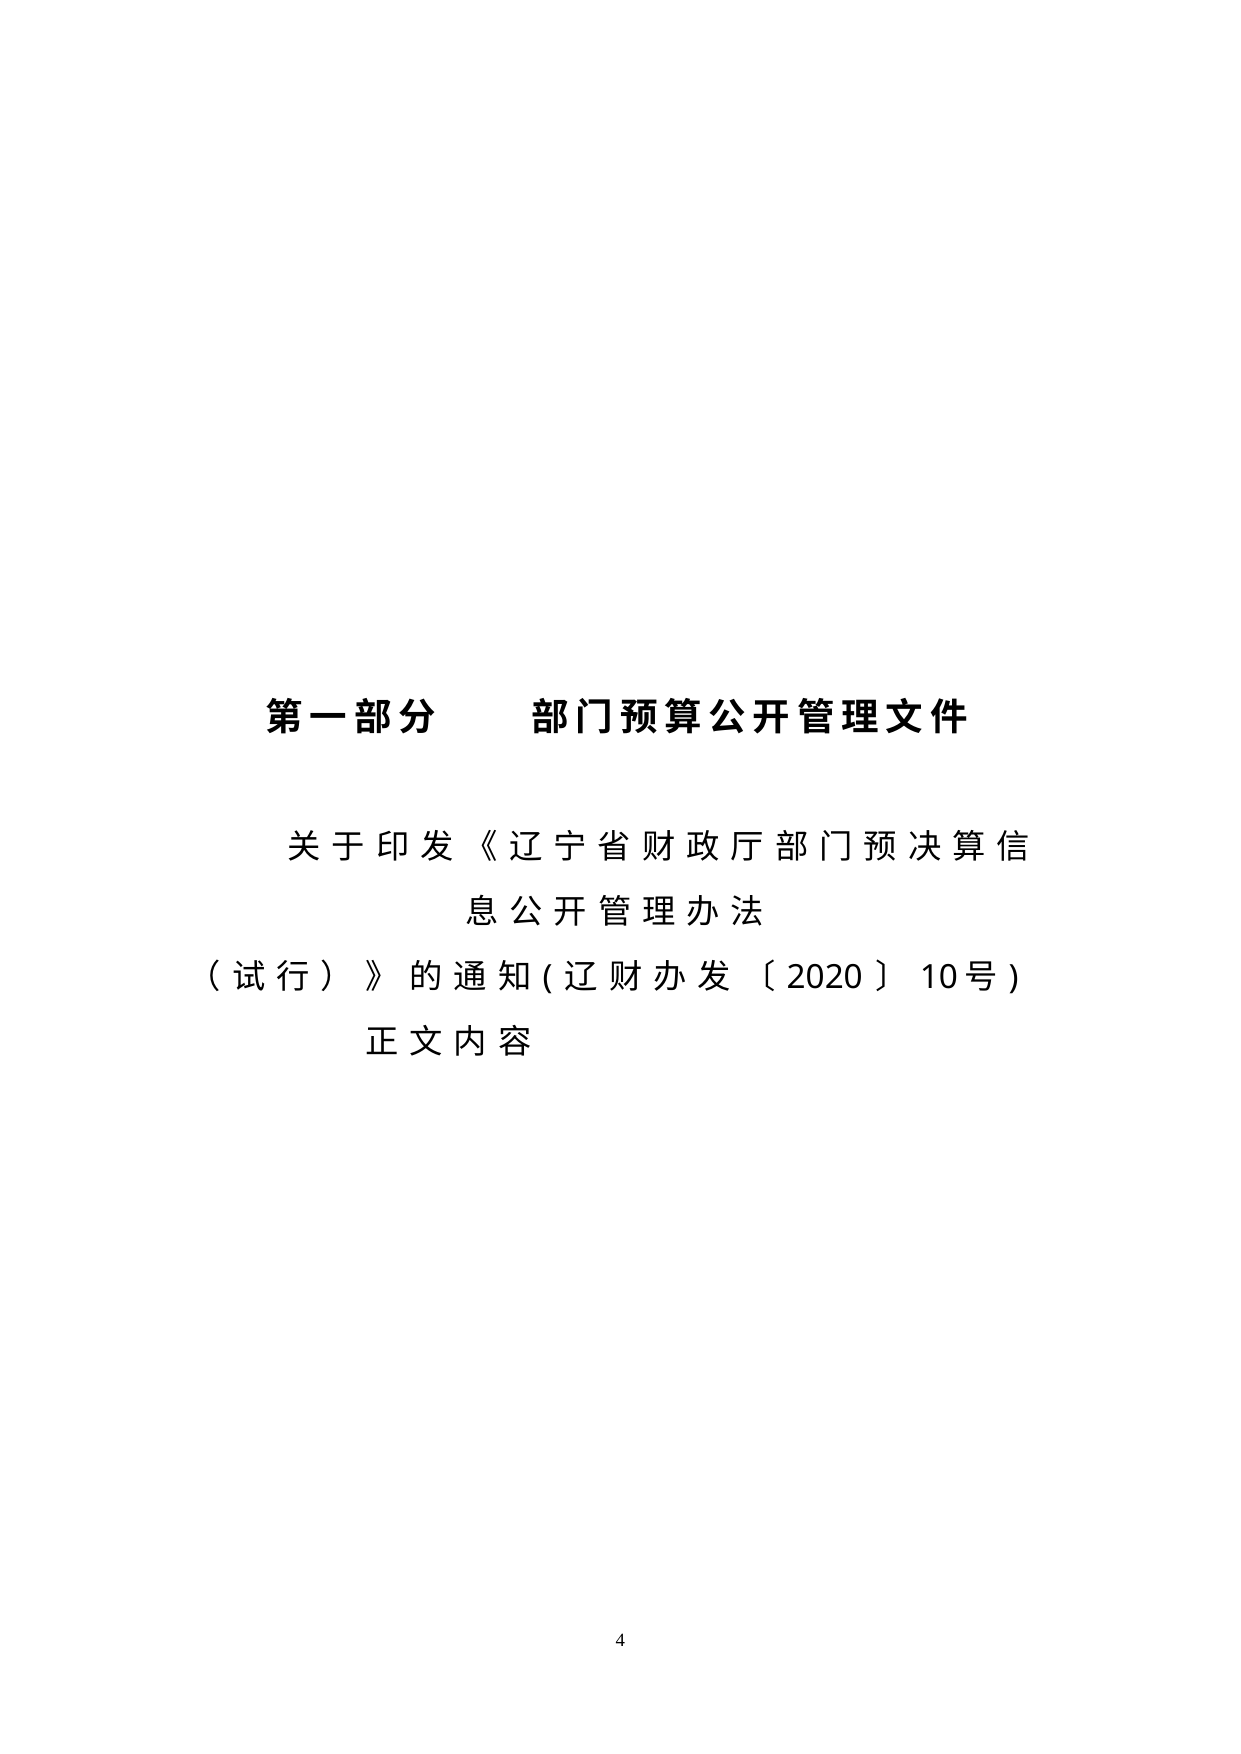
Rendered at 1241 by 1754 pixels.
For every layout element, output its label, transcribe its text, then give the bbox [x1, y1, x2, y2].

text （试行）》的通知(辽财办发〔2020〕10号) [187, 942, 1053, 1007]
text 第一部分 部门预算公开管理文件 [187, 682, 1053, 747]
text 关于印发《辽宁省财政厅部门预决算信息公开管理办法 [187, 812, 1053, 942]
text 正文内容 [187, 1007, 1053, 1072]
